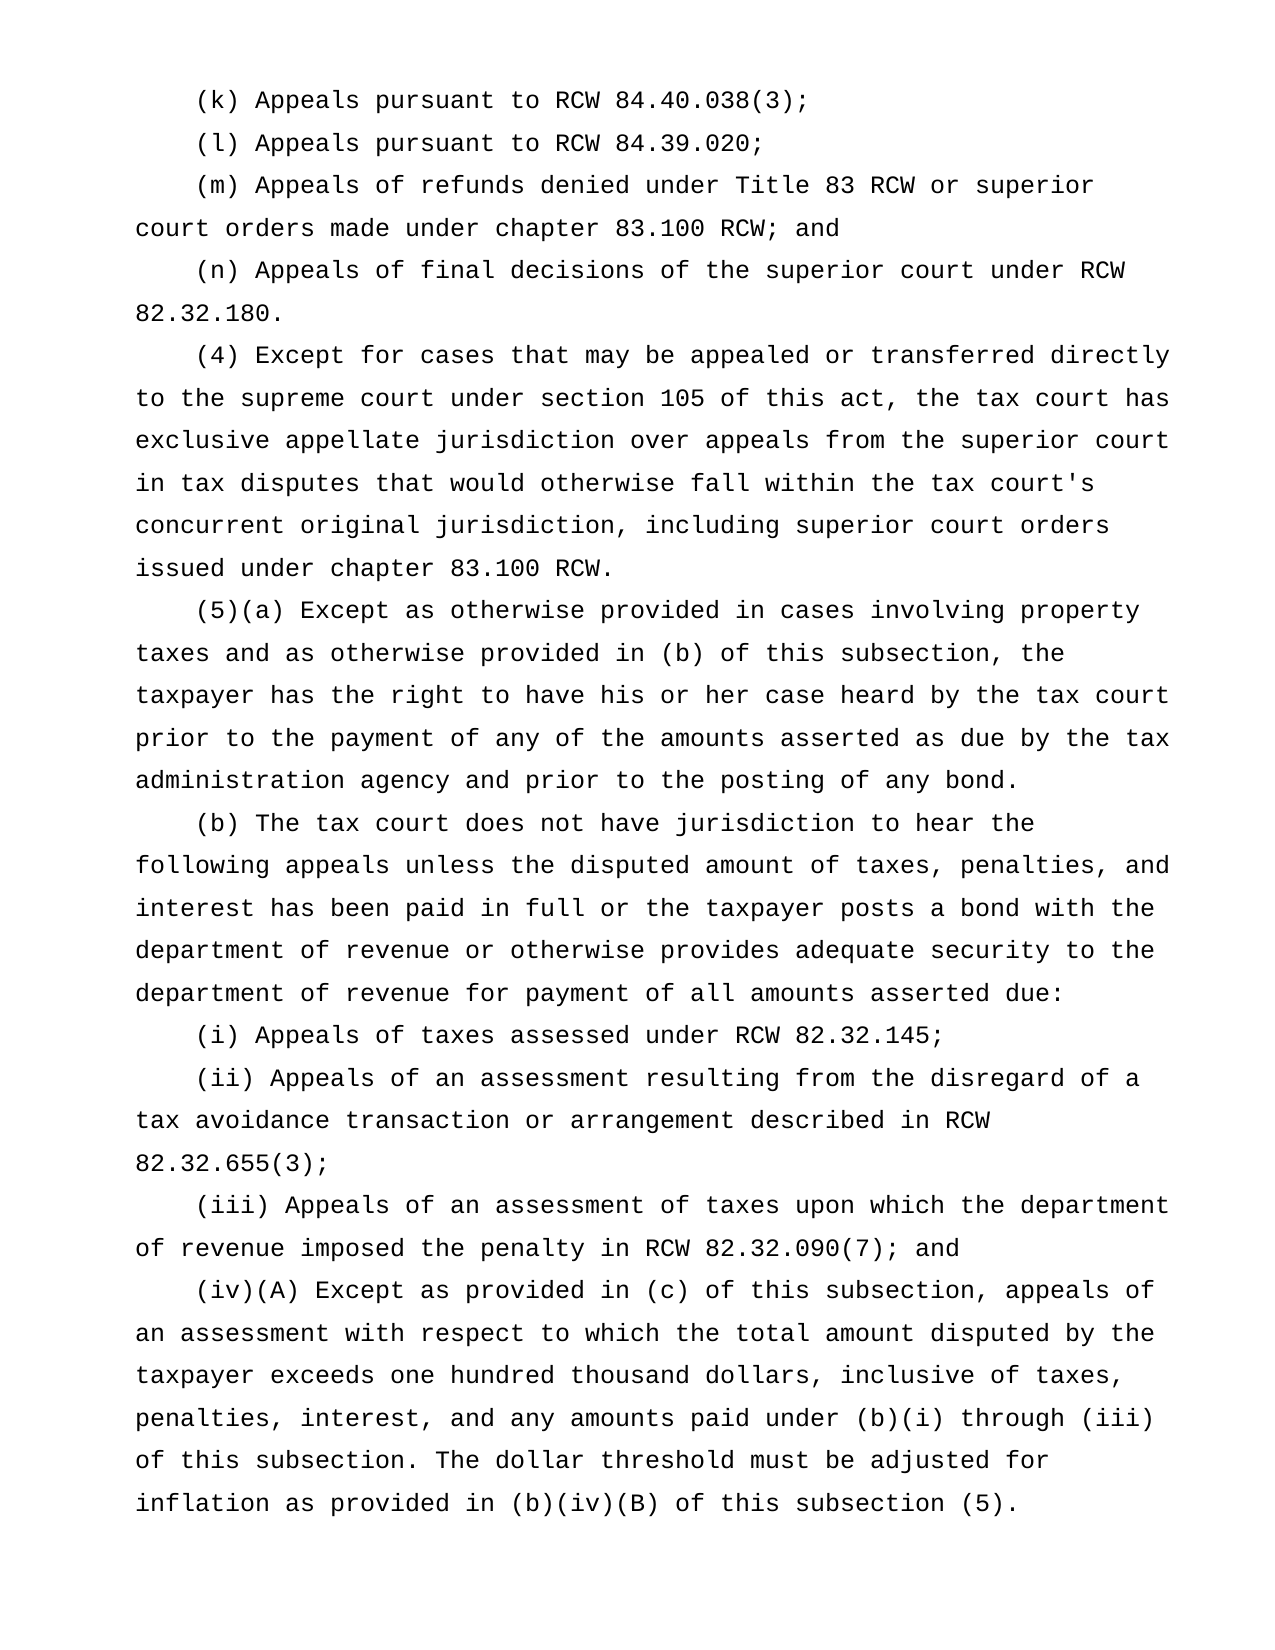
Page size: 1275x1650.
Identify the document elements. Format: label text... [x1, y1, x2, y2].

text (5)(a) Except as otherwise provided in cases involving property taxes and as otherwise provided in (b) of this subsection, the taxpayer has the right to have his or her case heard by the tax court prior to the payment of any of the amounts asserted as due by the tax administration agency and prior to the posting of any bond. [135, 585, 1170, 797]
text (k) Appeals pursuant to RCW 84.40.038(3); [135, 75, 1170, 117]
text (i) Appeals of taxes assessed under RCW 82.32.145; [135, 1010, 1170, 1052]
text (b) The tax court does not have jurisdiction to hear the following appeals unless the disputed amount of taxes, penalties, and interest has been paid in full or the taxpayer posts a bond with the department of revenue or otherwise provides adequate security to the department of revenue for payment of all amounts asserted due: [135, 797, 1170, 1010]
text (m) Appeals of refunds denied under Title 83 RCW or superior court orders made under chapter 83.100 RCW; and [135, 160, 1170, 245]
text (iii) Appeals of an assessment of taxes upon which the department of revenue imposed the penalty in RCW 82.32.090(7); and [135, 1180, 1170, 1265]
text (n) Appeals of final decisions of the superior court under RCW 82.32.180. [135, 245, 1170, 330]
text (l) Appeals pursuant to RCW 84.39.020; [135, 117, 1170, 160]
text (iv)(A) Except as provided in (c) of this subsection, appeals of an assessment with respect to which the total amount disputed by the taxpayer exceeds one hundred thousand dollars, inclusive of taxes, penalties, interest, and any amounts paid under (b)(i) through (iii) of this subsection. The dollar threshold must be adjusted for inflation as provided in (b)(iv)(B) of this subsection (5). [135, 1265, 1170, 1520]
text (ii) Appeals of an assessment resulting from the disregard of a tax avoidance transaction or arrangement described in RCW 82.32.655(3); [135, 1052, 1170, 1180]
text (4) Except for cases that may be appealed or transferred directly to the supreme court under section 105 of this act, the tax court has exclusive appellate jurisdiction over appeals from the superior court in tax disputes that would otherwise fall within the tax court's concurrent original jurisdiction, including superior court orders issued under chapter 83.100 RCW. [135, 330, 1170, 585]
